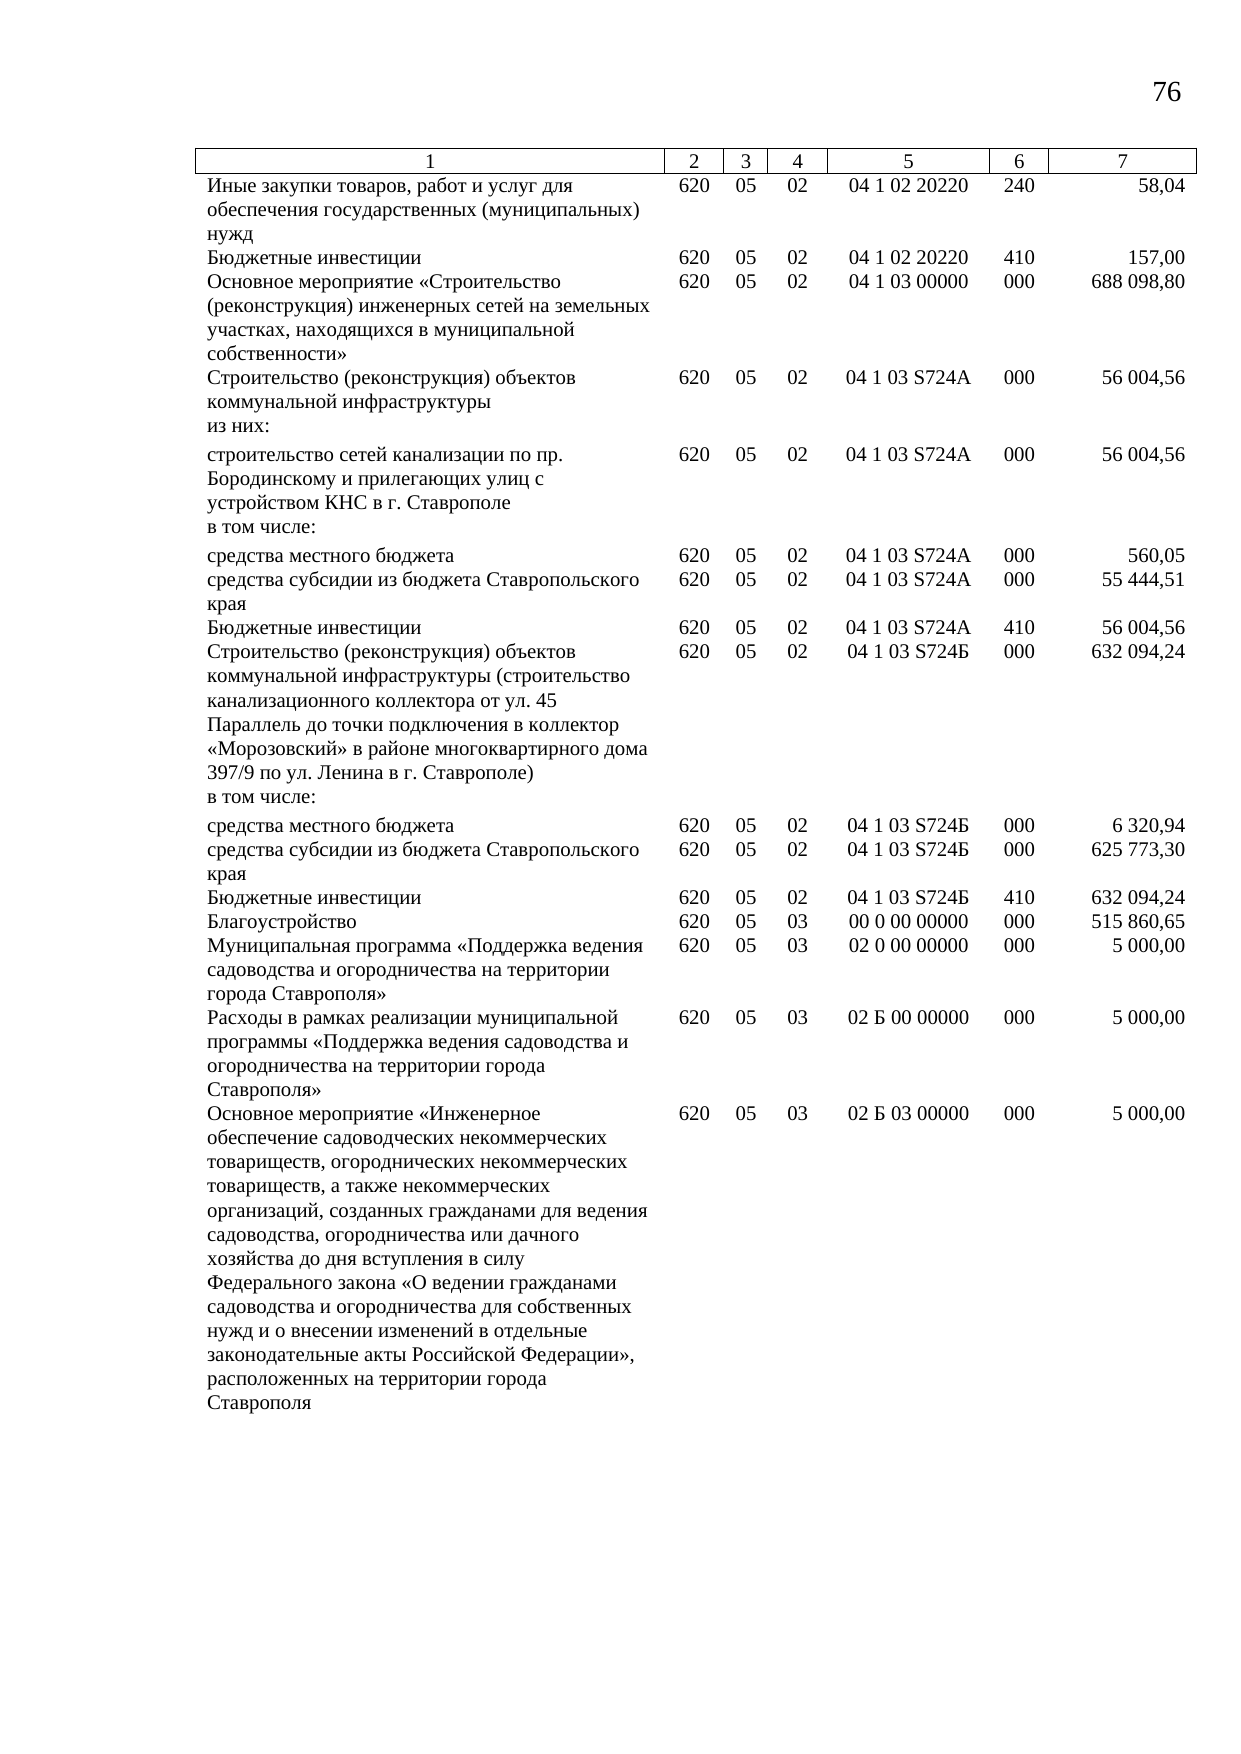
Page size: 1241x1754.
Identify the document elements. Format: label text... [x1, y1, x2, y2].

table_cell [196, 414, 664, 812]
table_header 6 [990, 149, 1048, 173]
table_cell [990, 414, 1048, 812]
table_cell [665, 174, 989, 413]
table_header 1 [196, 149, 664, 173]
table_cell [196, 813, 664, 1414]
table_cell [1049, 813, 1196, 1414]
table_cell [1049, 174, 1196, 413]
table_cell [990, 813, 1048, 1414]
table_header 2 [665, 149, 723, 173]
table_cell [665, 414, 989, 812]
table_header 4 [768, 149, 827, 173]
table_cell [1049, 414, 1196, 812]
table_header 5 [828, 149, 989, 173]
table_header 3 [724, 149, 767, 173]
table_header 7 [1049, 149, 1196, 173]
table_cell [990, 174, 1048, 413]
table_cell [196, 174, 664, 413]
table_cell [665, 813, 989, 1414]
